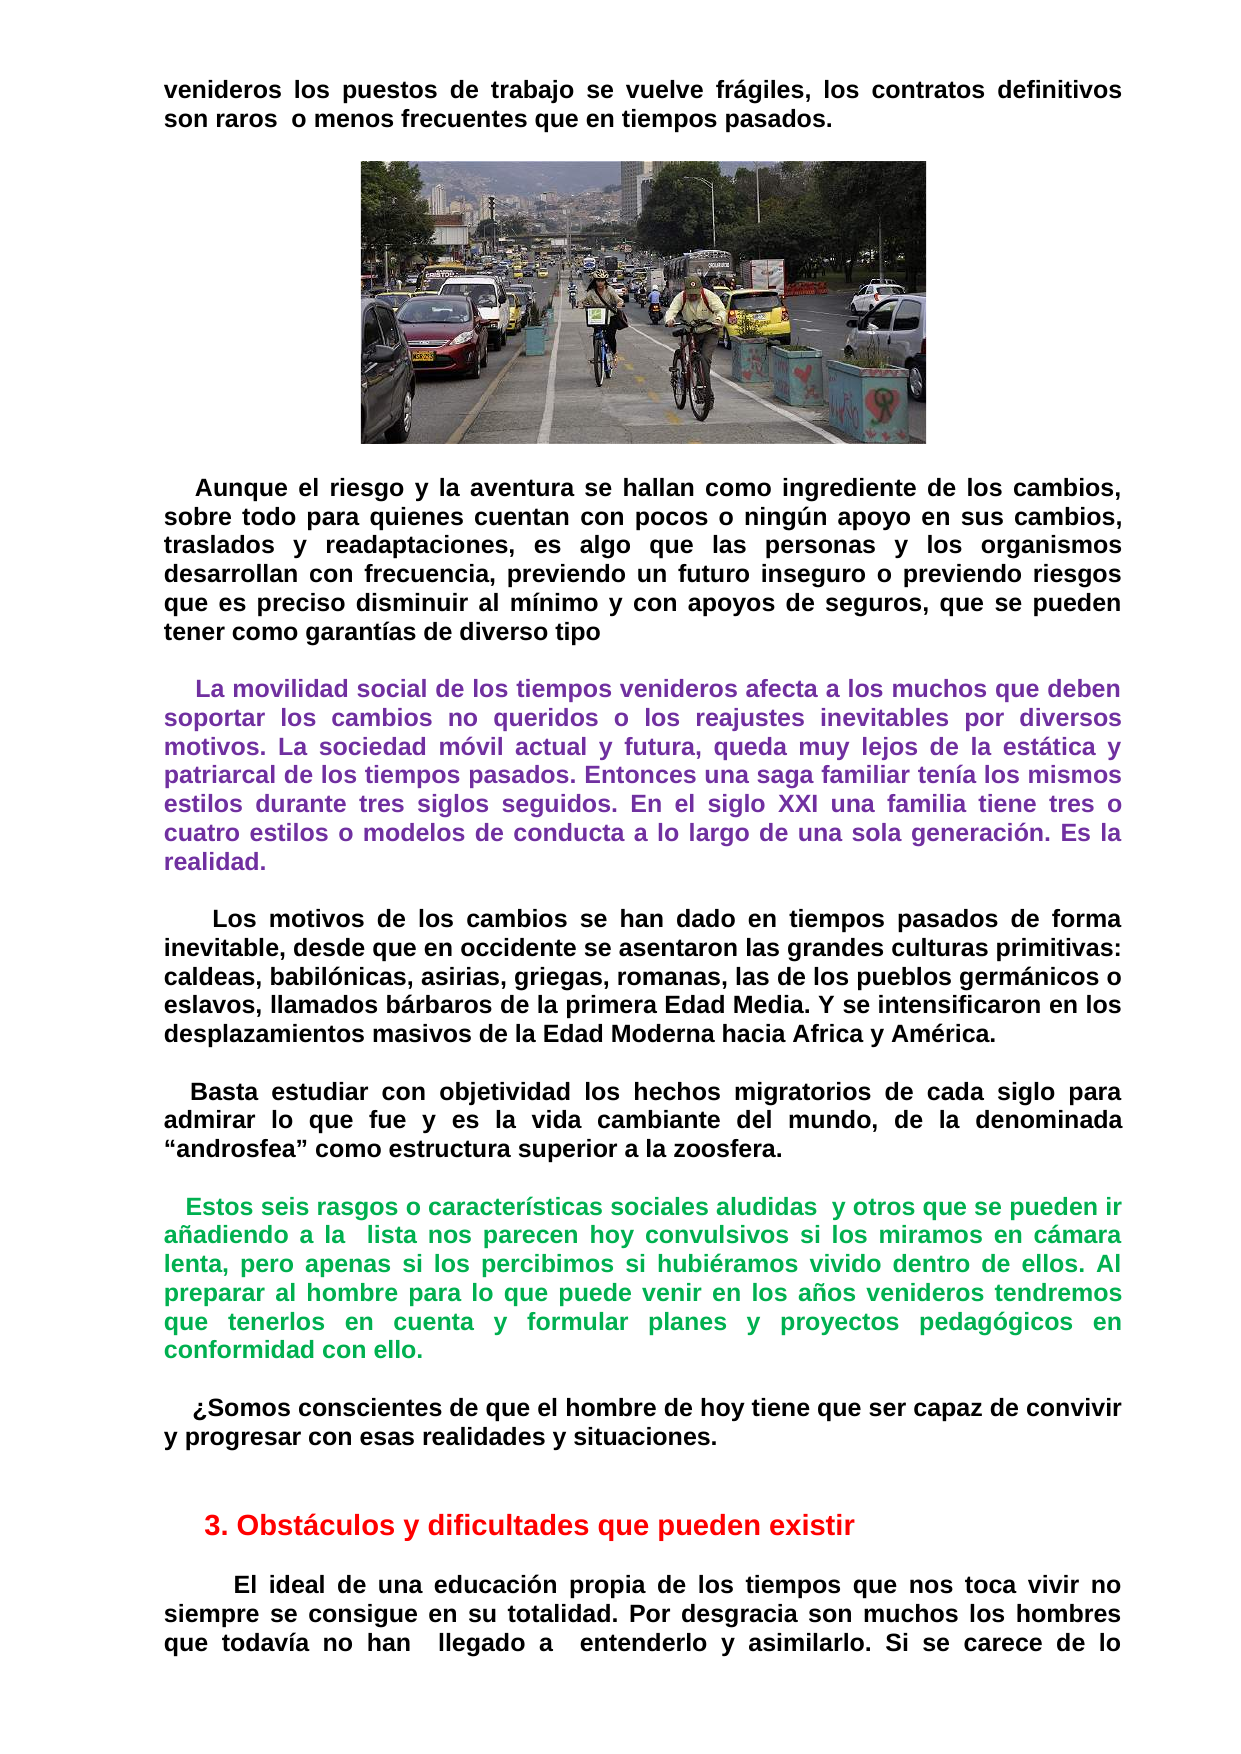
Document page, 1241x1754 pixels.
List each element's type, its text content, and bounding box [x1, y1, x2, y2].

text Aunque el riesgo y la aventura se hallan como ingrediente de los cambios, sobre todo para quienes cuentan con pocos o ningún apoyo en sus cambios, traslados y readaptaciones, es algo que las personas y los organismos desarrollan con frecuencia, previendo un futuro inseguro o previendo riesgos que es preciso disminuir al mínimo y con apoyos de seguros, que se pueden tener como garantías de diverso tipo [164, 473, 1123, 645]
text ¿Somos conscientes de que el hombre de hoy tiene que ser capaz de convivir y progresar con esas realidades y situaciones. [164, 1393, 1123, 1450]
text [164, 75, 1123, 132]
text Los motivos de los cambios se han dado en tiempos pasados de forma inevitable, desde que en occidente se asentaron las grandes culturas primitivas: caldeas, babilónicas, asirias, griegas, romanas, las de los pueblos germánicos o eslavos, llamados bárbaros de la primera Edad Media. Y se intensificaron en los desplazamientos masivos de la Edad Moderna hacia Africa y América. [164, 904, 1123, 1048]
picture [360, 161, 927, 444]
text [164, 1570, 1123, 1656]
text Estos seis rasgos o características sociales aludidas y otros que se pueden ir añadiendo a la lista nos parecen hoy convulsivos si los miramos en cámara lenta, pero apenas si los percibimos si hubiéramos vivido dentro de ellos. Al preparar al hombre para lo que puede venir en los años venideros tendremos que tenerlos en cuenta y formular planes y proyectos pedagógicos en conformidad con ello. [164, 1192, 1123, 1364]
text La movilidad social de los tiempos venideros afecta a los muchos que deben soportar los cambios no queridos o los reajustes inevitables por diversos motivos. La sociedad móvil actual y futura, queda muy lejos de la estática y patriarcal de los tiempos pasados. Entonces una saga familiar tenía los mismos estilos durante tres siglos seguidos. En el siglo XXI una familia tiene tres o cuatro estilos o modelos de conducta a lo largo de una sola generación. Es la realidad. [164, 674, 1123, 875]
text 3. Obstáculos y dificultades que pueden existir [164, 1508, 1123, 1541]
text Basta estudiar con objetividad los hechos migratorios de cada siglo para admirar lo que fue y es la vida cambiante del mundo, de la denominada “androsfea” como estructura superior a la zoosfera. [164, 1077, 1123, 1163]
